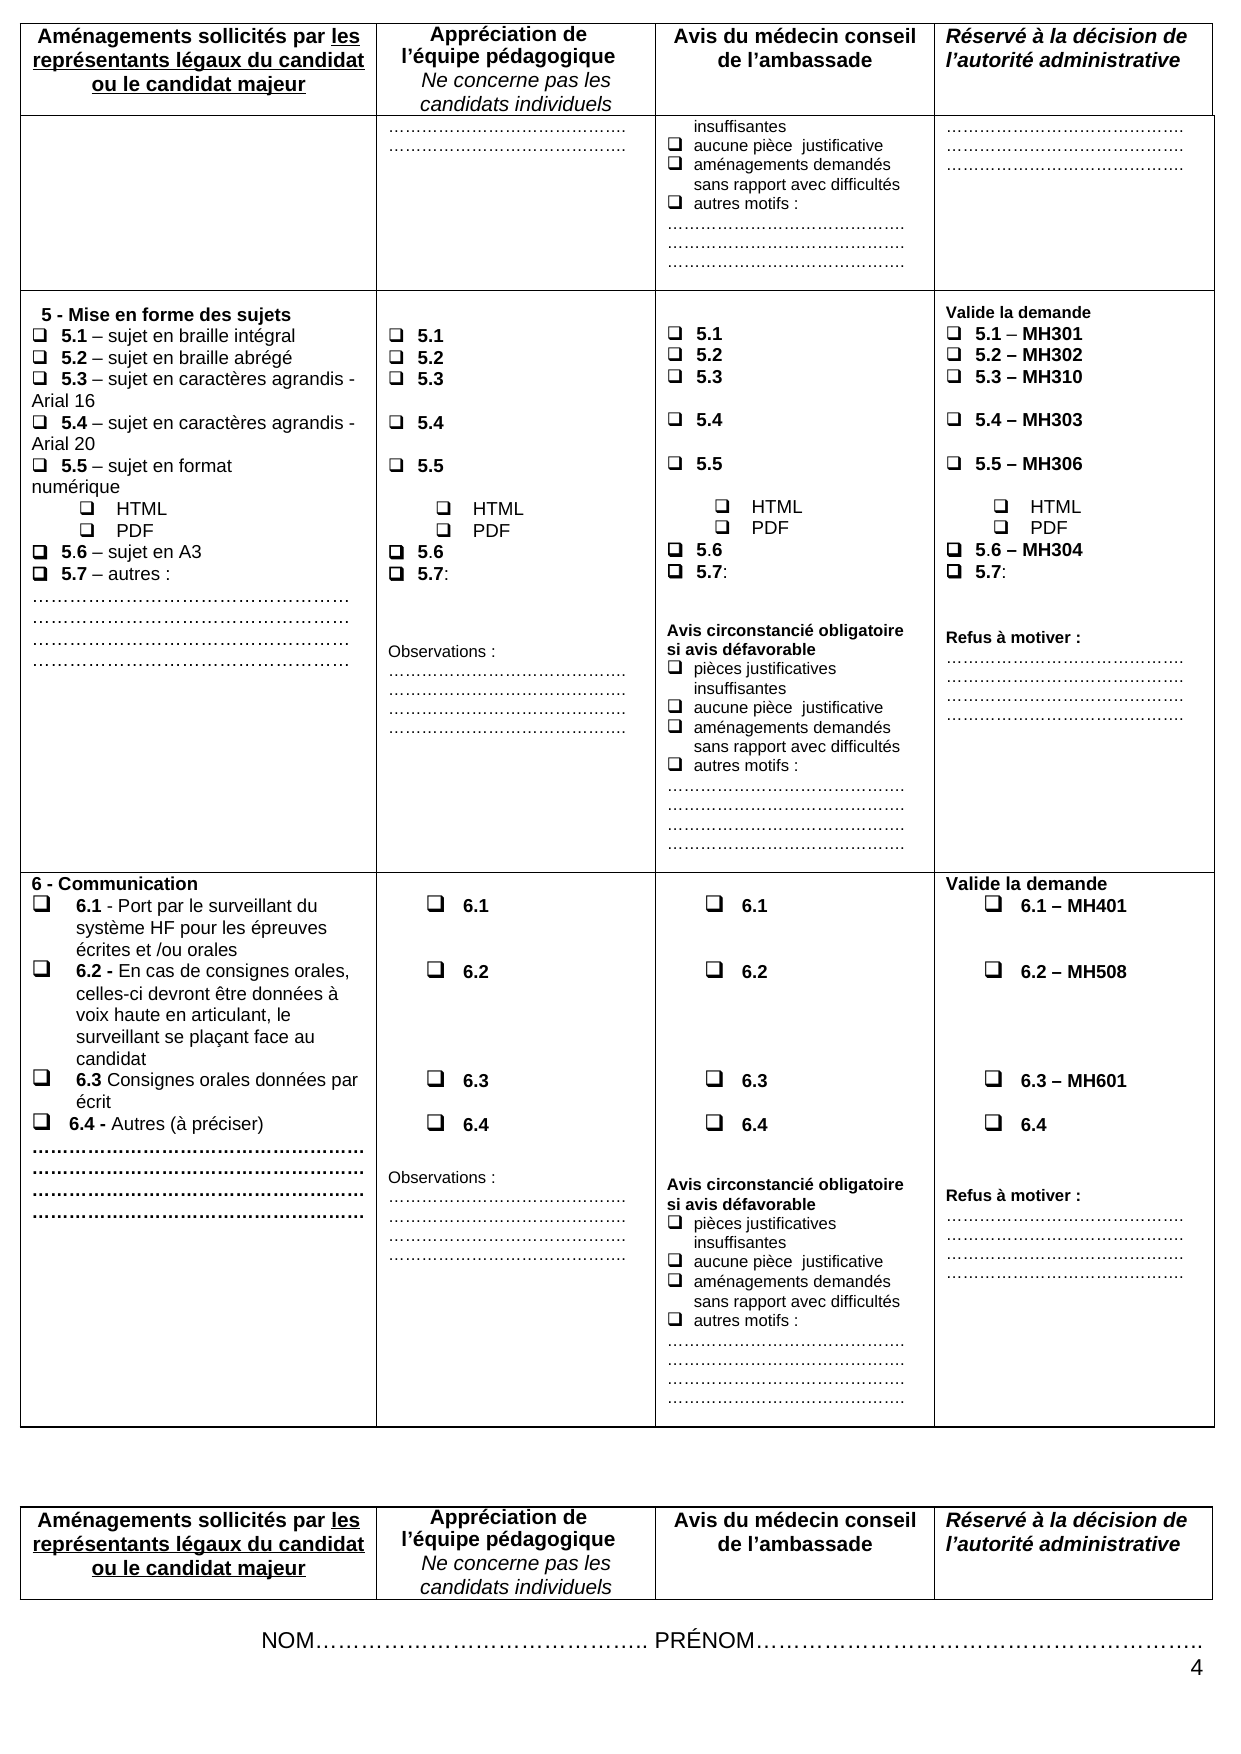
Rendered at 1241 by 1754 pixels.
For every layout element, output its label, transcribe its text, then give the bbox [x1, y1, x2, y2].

table_cell 6 - Communication 6.1 - Port par le surveillant du système HF pour les épreuves écrites et /ou orales 6.2 - En cas de consignes orales, celles-ci devront être données à voix haute en articulant, le surveillant se plaçant face au candidat 6.3 Consignes orales données par écrit 6.4 - Autres (à préciser) ……………………………………………… ……………………………………………… ……………………………………………… ……………………………………………… [21, 873, 376, 1426]
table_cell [377, 116, 655, 290]
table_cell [935, 116, 1214, 290]
table_header Réservé à la décision de l’autorité administrative [935, 24, 1212, 115]
table_cell 5 - Mise en forme des sujets 5.1 – sujet en braille intégral 5.2 – sujet en braille abrégé 5.3 – sujet en caractères agrandis - Arial 16 5.4 – sujet en caractères agrandis - Arial 20 5.5 – sujet en format numérique HTML PDF 5.6 – sujet en A3 5.7 – autres : …………………………………………… …………………………………………… …………………………………………… …………………………………………… [21, 291, 376, 872]
table_cell Valide la demande 5.1 – MH301 5.2 – MH302 5.3 – MH310 5.4 – MH303 5.5 – MH306 HTML PDF 5.6 – MH304 5.7: Refus à motiver : ……………………………………. ……………………………………. ……………………………………. ……………………………………. [935, 291, 1214, 872]
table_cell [656, 116, 934, 290]
table_header Appréciation de l’équipe pédagogique Ne concerne pas les candidats individuels [377, 24, 655, 115]
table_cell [21, 116, 376, 290]
table_cell Valide la demande 6.1 – MH401 6.2 – MH508 6.3 – MH601 6.4 Refus à motiver : ……………………………………. ……………………………………. ……………………………………. ……………………………………. [935, 873, 1214, 1426]
table_cell 6.1 6.2 6.3 6.4 Avis circonstancié obligatoire si avis défavorable pièces justificatives insuffisantes aucune pièce justificative aménagements demandés sans rapport avec difficultés autres motifs : ……………………………………. ……………………………………. ……………………………………. ……………………………………. [656, 873, 934, 1426]
table_cell 6.1 6.2 6.3 6.4 Observations : ……………………………………. ……………………………………. ……………………………………. ……………………………………. [377, 873, 655, 1426]
table_cell 5.1 5.2 5.3 5.4 5.5 HTML PDF 5.6 5.7: Observations : ……………………………………. ……………………………………. ……………………………………. ……………………………………. [377, 291, 655, 872]
table_header Appréciation de l’équipe pédagogique Ne concerne pas les candidats individuels [377, 1508, 655, 1599]
table_header Avis du médecin conseil de l’ambassade [656, 1508, 934, 1599]
table_cell 5.1 5.2 5.3 5.4 5.5 HTML PDF 5.6 5.7: Avis circonstancié obligatoire si avis défavorable pièces justificatives insuffisantes aucune pièce justificative aménagements demandés sans rapport avec difficultés autres motifs : ……………………………………. ……………………………………. ……………………………………. ……………………………………. [656, 291, 934, 872]
table_header Réservé à la décision de l’autorité administrative [935, 1508, 1212, 1599]
table_header Aménagements sollicités par les représentants légaux du candidat ou le candidat majeur [21, 1508, 376, 1599]
table_header Avis du médecin conseil de l’ambassade [656, 24, 934, 115]
table_header Aménagements sollicités par les représentants légaux du candidat ou le candidat majeur [21, 24, 376, 115]
